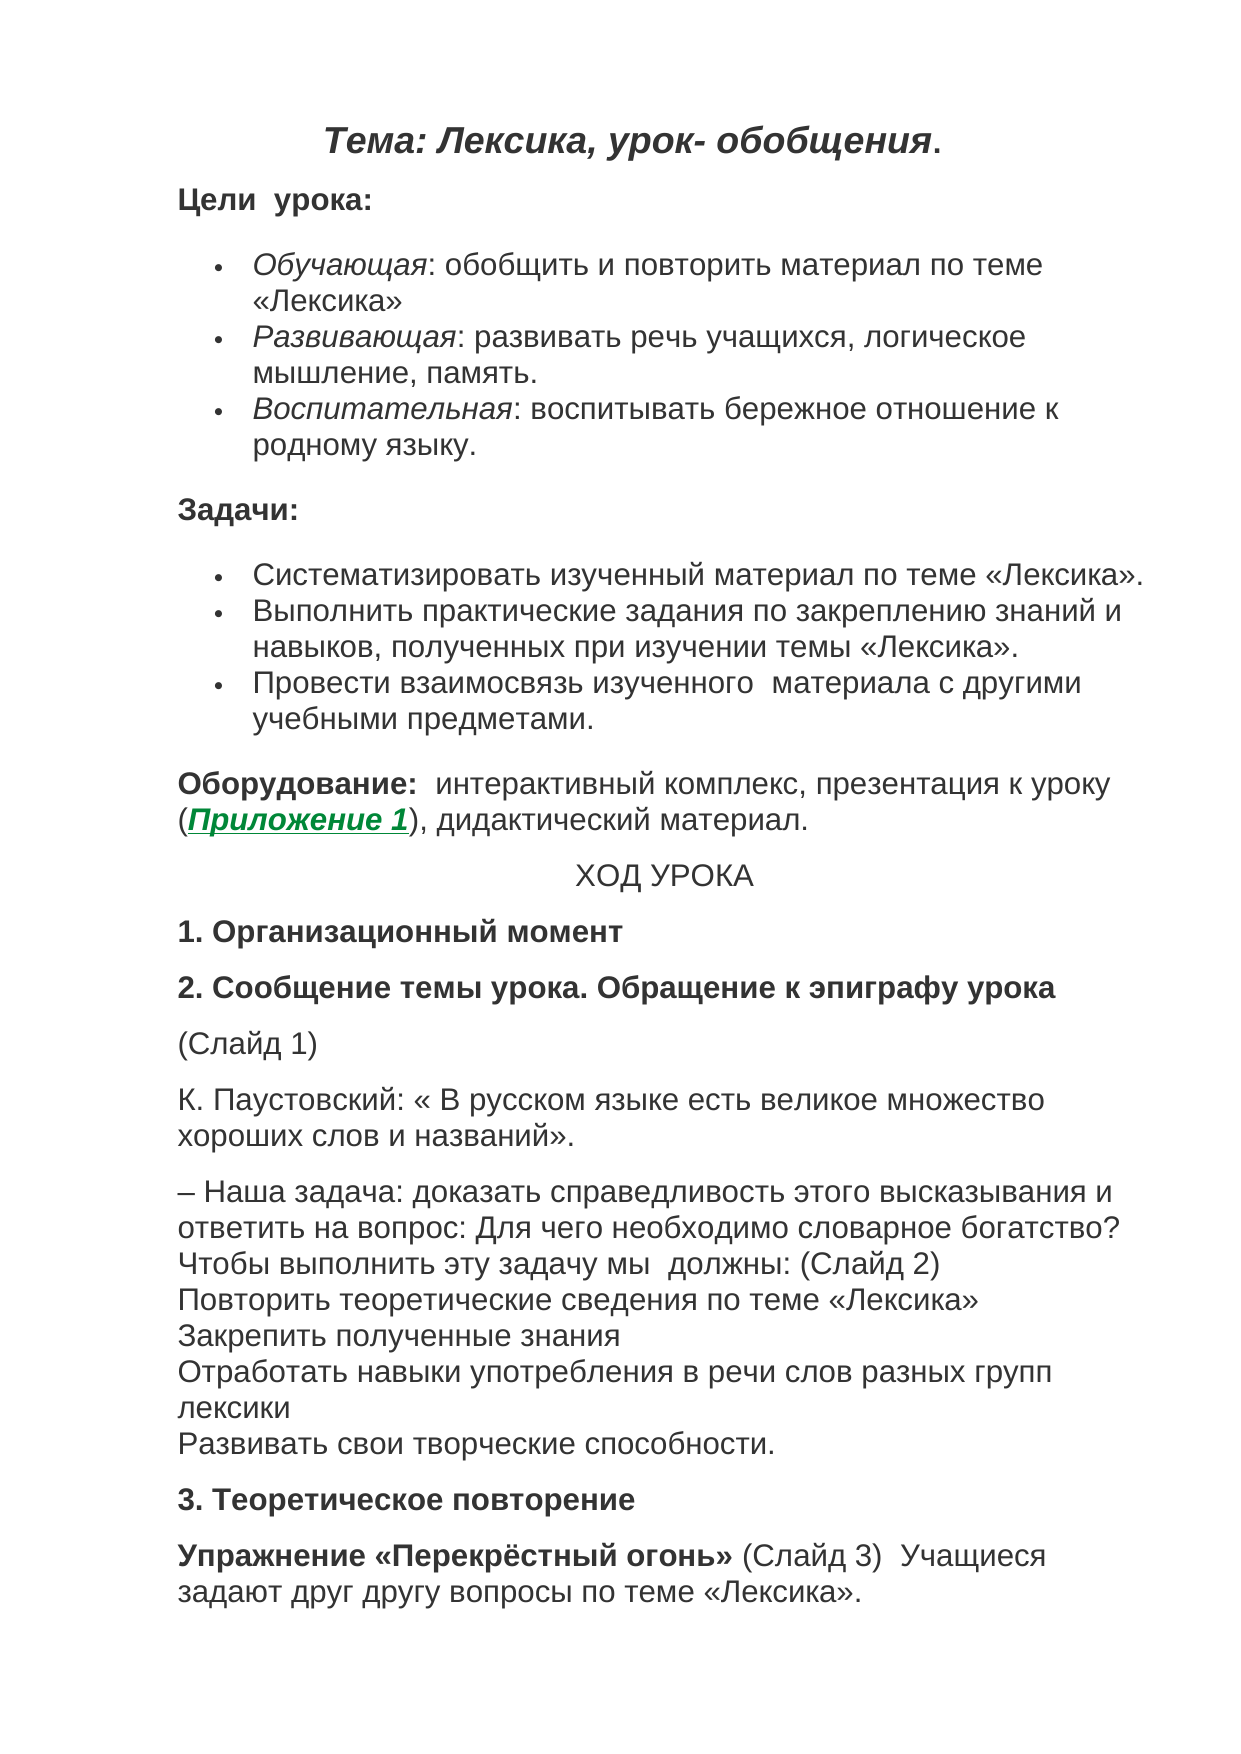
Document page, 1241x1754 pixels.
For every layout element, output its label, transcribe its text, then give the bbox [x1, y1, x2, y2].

text Задачи: [177, 491, 1152, 527]
text 2. Сообщение темы урока. Обращение к эпиграфу урока [177, 969, 1152, 1005]
list Систематизировать изученный материал по теме «Лексика». [215, 556, 1152, 592]
text Оборудование: интерактивный комплекс, презентация к уроку (Приложение 1), дидактический материал. [177, 765, 1152, 837]
text 3. Теоретическое повторение [177, 1481, 1152, 1517]
text (Слайд 1) [177, 1025, 1152, 1061]
list Выполнить практические задания по закреплению знаний и навыков, полученных при изучении темы «Лексика». [215, 592, 1152, 664]
text К. Паустовский: « В русском языке есть великое множество хороших слов и названий». [177, 1081, 1152, 1153]
text 1. Организационный момент [177, 913, 1152, 949]
text – Наша задача: доказать справедливость этого высказывания и ответить на вопрос: Для чего необходимо словарное богатство? Чтобы выполнить эту задачу мы должны: (Слайд 2) Повторить теоретические сведения по теме «Лексика» Закрепить полученные знания Отработать навыки употребления в речи слов разных групп лексики Развивать свои творческие способности. [177, 1173, 1152, 1461]
text Тема: Лексика, урок- обобщения. [177, 118, 1152, 161]
list Развивающая: развивать речь учащихся, логическое мышление, память. [215, 318, 1152, 390]
list Провести взаимосвязь изученного материала с другими учебными предметами. [215, 664, 1152, 736]
list Воспитательная: воспитывать бережное отношение к родному языку. [215, 390, 1152, 462]
text Цели урока: [177, 181, 1152, 217]
text ХОД УРОКА [177, 857, 1152, 893]
text Упражнение «Перекрёстный огонь» (Слайд 3) Учащиеся задают друг другу вопросы по теме «Лексика». [177, 1537, 1152, 1609]
list Обучающая: обобщить и повторить материал по теме «Лексика» [215, 246, 1152, 318]
